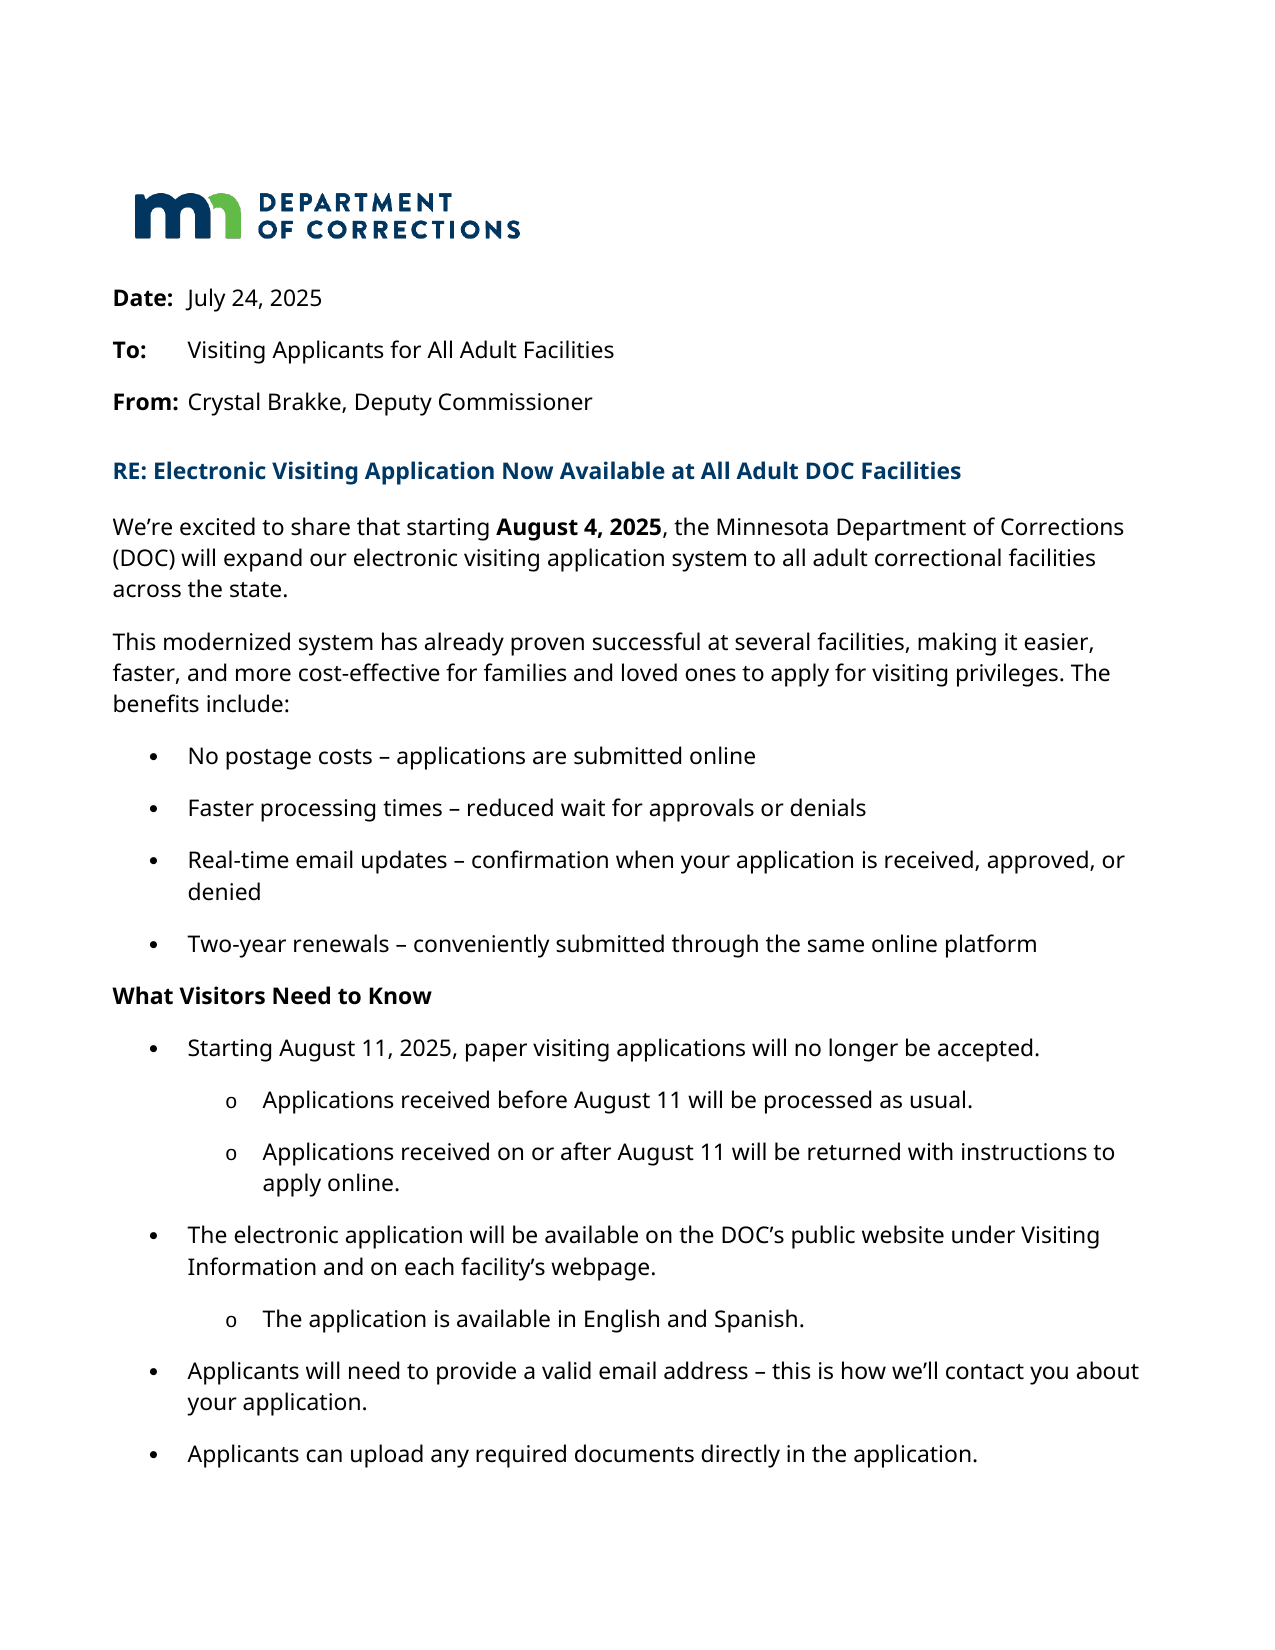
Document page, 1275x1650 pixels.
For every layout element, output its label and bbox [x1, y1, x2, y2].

picture [112, 170, 542, 261]
